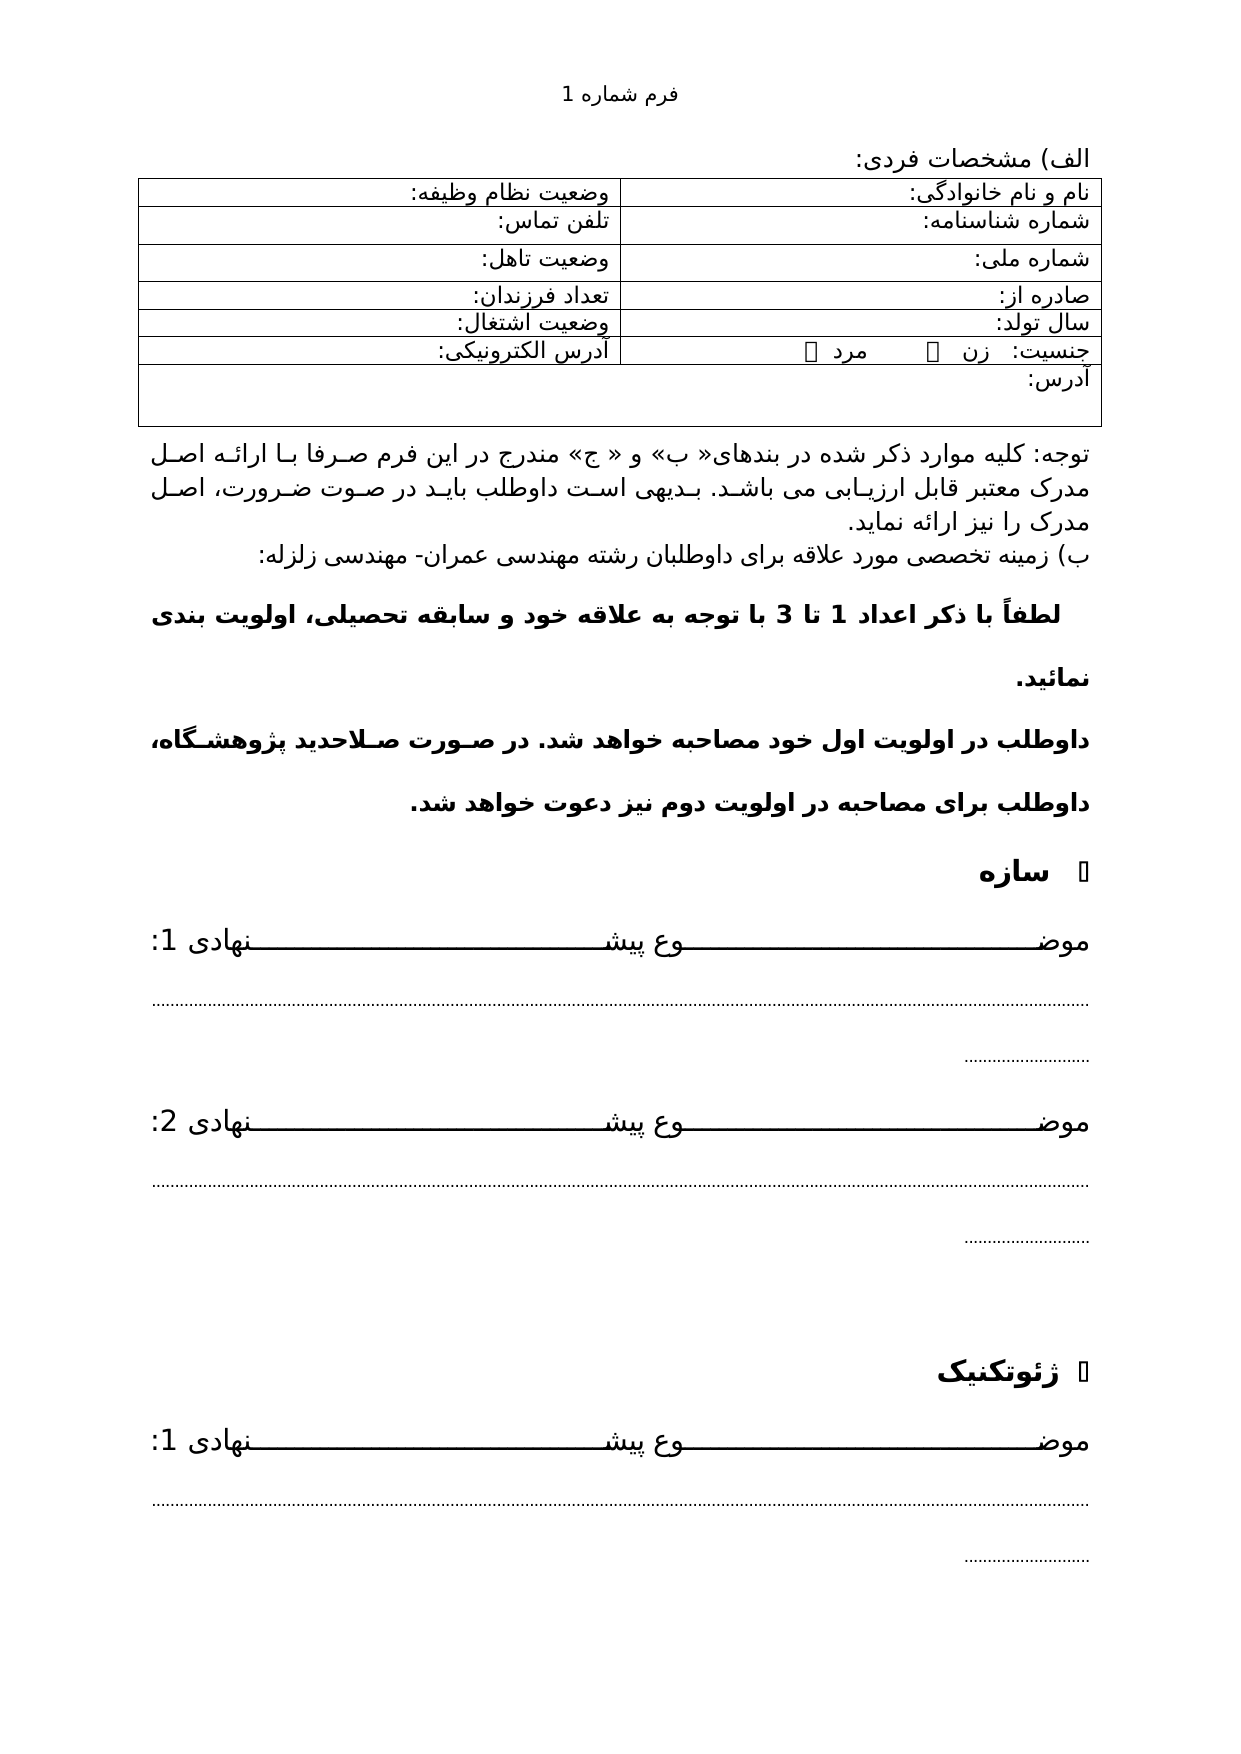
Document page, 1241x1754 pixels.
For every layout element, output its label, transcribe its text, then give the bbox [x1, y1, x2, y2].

text توجه: کلیه موارد ذکر شده در بندهای« ب» و « ج» مندرج در این فرم صرفا با ارائه اصل مدرک معتبر قابل ارزیابی می باشد. بدیهی است داوطلب باید در صوت ضرورت، اصل مدرک را نیز ارائه نماید. [150, 439, 1090, 536]
table_cell جنسیت: زن مرد [621, 337, 1101, 364]
table_cell شماره شناسنامه: [621, 207, 1101, 244]
text ب) زمینه تخصصی مورد علاقه برای داوطلبان رشته مهندسی عمران- مهندسی زلزله: [150, 540, 1090, 569]
table_cell تعداد فرزندان: [139, 282, 620, 308]
table_cell صادره از: [621, 282, 1101, 308]
text ژئوتکنیک [150, 1336, 1090, 1392]
table_cell آدرس: [139, 365, 1101, 426]
table_cell وضعیت تاهل: [139, 245, 620, 281]
table_cell وضعیت اشتغال: [139, 310, 620, 336]
text داوطلب در اولویت اول خود مصاحبه خواهد شد. در صورت صلاحدید پژوهشگاه، داوطلب برای مصاحبه در اولویت دوم نیز دعوت خواهد شد. [150, 699, 1090, 824]
table_cell آدرس الکترونیکی: [139, 337, 620, 364]
table_cell شماره ملی: [621, 245, 1101, 281]
table_cell سال تولد: [621, 310, 1101, 336]
table_header وضعیت نظام وظیفه: [139, 179, 620, 206]
text لطفاً با ذکر اعداد 1 تا 3 با توجه به علاقه خود و سابقه تحصیلی، اولویت بندی نمائید. [150, 574, 1090, 699]
text فرم شماره 1 [150, 82, 1090, 106]
table_cell تلفن تماس: [139, 207, 620, 244]
text سازه [150, 836, 1090, 892]
table_header نام و نام خانوادگی: [621, 179, 1101, 206]
text الف) مشخصات فردی: [150, 144, 1090, 174]
